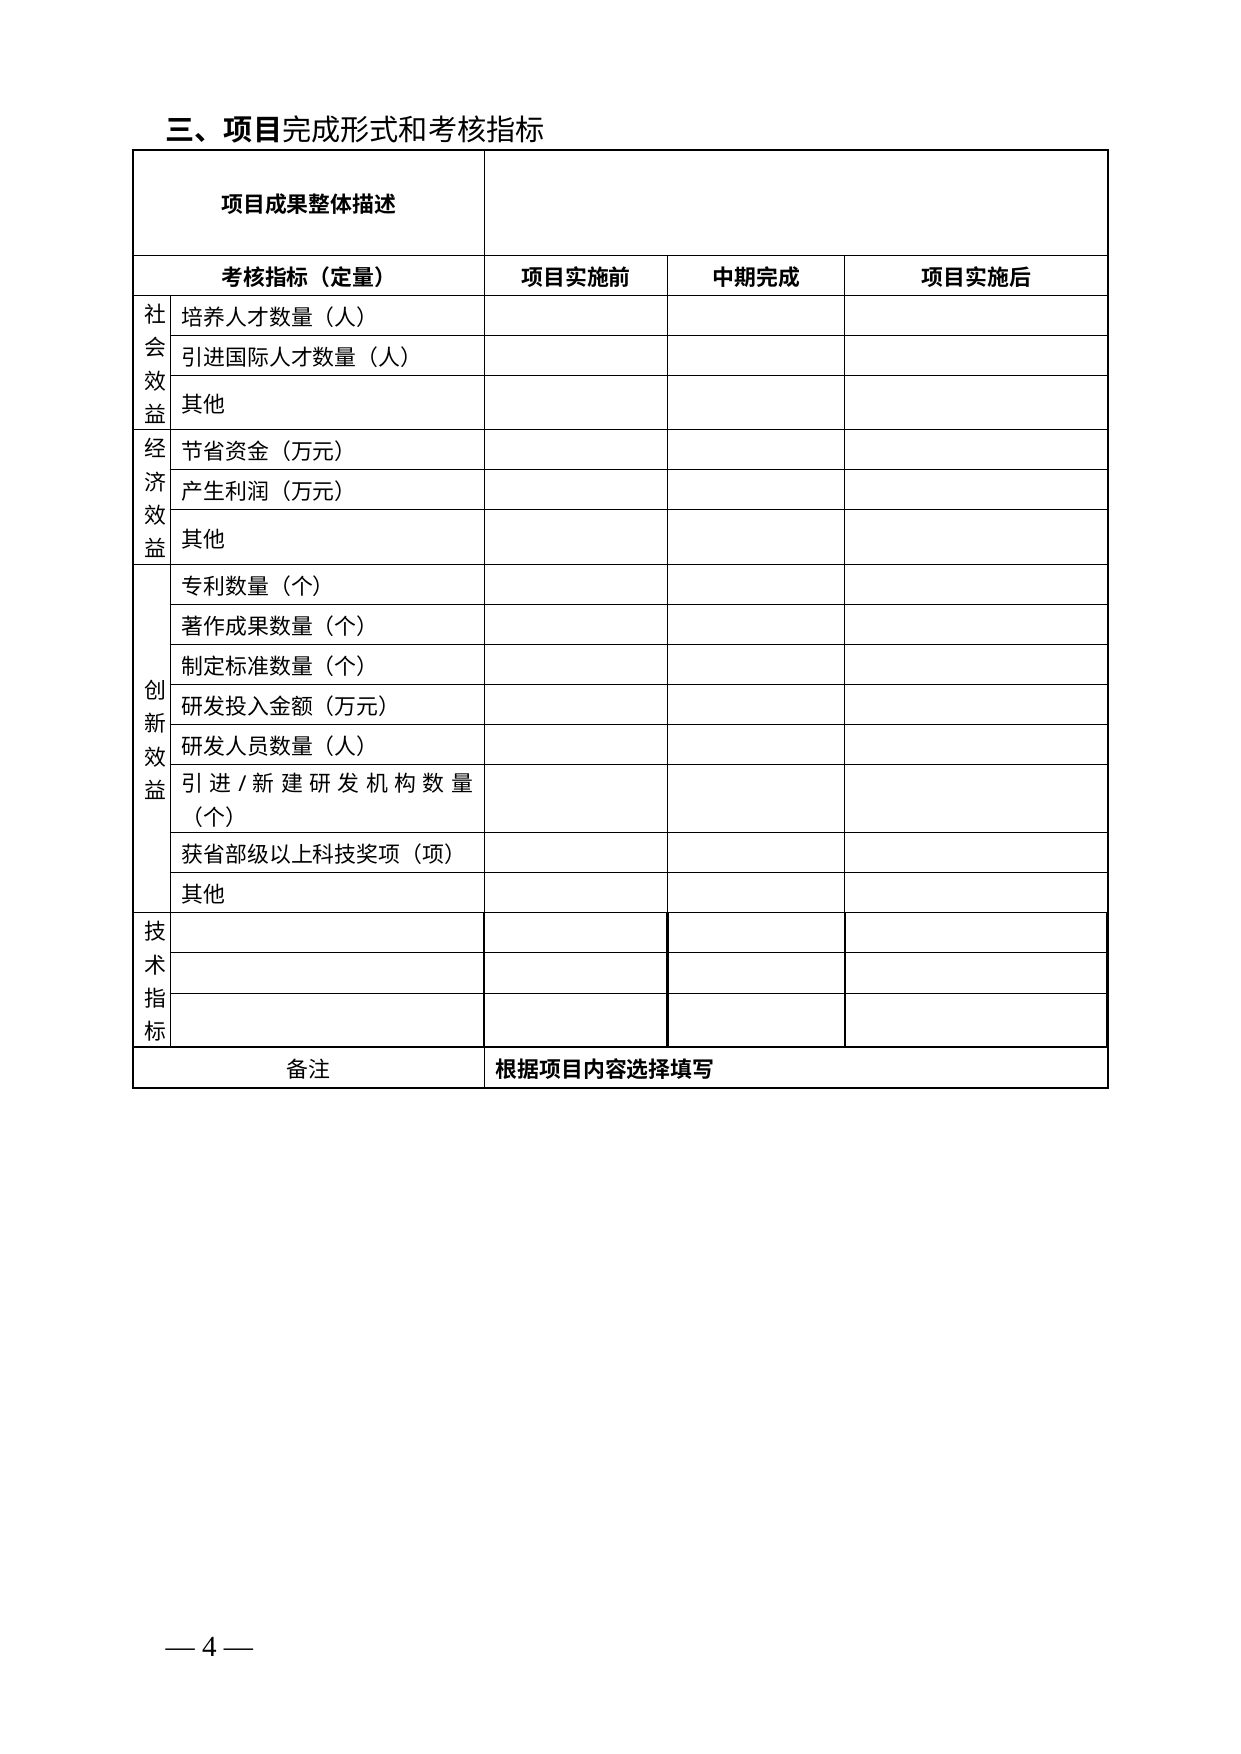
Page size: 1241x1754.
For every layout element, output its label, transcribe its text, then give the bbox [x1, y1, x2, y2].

table_cell [845, 336, 1107, 375]
table_cell [845, 296, 1107, 335]
table_cell 备注 [134, 1048, 484, 1087]
table_cell [485, 296, 667, 335]
table_cell [668, 430, 844, 469]
table_cell [485, 873, 667, 912]
table_cell [668, 833, 844, 872]
table_cell [846, 913, 1106, 952]
table_cell [668, 873, 844, 912]
table_cell [485, 725, 667, 764]
table_cell 项目实施前 [485, 256, 667, 295]
table_cell [668, 296, 844, 335]
table_cell [485, 913, 666, 952]
table_cell [845, 565, 1107, 604]
table_cell [485, 510, 667, 563]
table_cell 专利数量（个） [171, 565, 484, 604]
table_cell [668, 685, 844, 724]
table_cell [845, 765, 1107, 832]
table_cell [845, 470, 1107, 509]
table_cell [668, 645, 844, 684]
table_cell [668, 725, 844, 764]
table_cell [845, 430, 1107, 469]
table_cell 中期完成 [668, 256, 844, 295]
table_cell 其他 [171, 873, 484, 912]
table_cell [668, 376, 844, 429]
table_cell 产生利润（万元） [171, 470, 484, 509]
table_cell [668, 470, 844, 509]
table_cell [485, 565, 667, 604]
table_cell [171, 953, 483, 992]
table_cell [845, 510, 1107, 563]
table_cell [485, 605, 667, 644]
table_cell 研发投入金额（万元） [171, 685, 484, 724]
table_cell [485, 953, 666, 992]
table_cell 社会效益 [134, 296, 170, 429]
table_cell 著作成果数量（个） [171, 605, 484, 644]
table_cell 引进/新建研发机构数量（个） [171, 765, 484, 832]
table_cell 培养人才数量（人） [171, 296, 484, 335]
table_cell 引进国际人才数量（人） [171, 336, 484, 375]
table_cell [846, 994, 1106, 1046]
table_cell 项目实施后 [845, 256, 1107, 295]
table_cell [845, 725, 1107, 764]
table_cell [845, 376, 1107, 429]
table_cell [668, 510, 844, 563]
table_cell 其他 [171, 376, 484, 429]
table_cell 制定标准数量（个） [171, 645, 484, 684]
table_cell 考核指标（定量） [134, 256, 484, 295]
table_cell [485, 765, 667, 832]
table_cell [845, 833, 1107, 872]
table_cell 经济效益 [134, 430, 170, 563]
table_cell [845, 605, 1107, 644]
table_cell [669, 953, 844, 992]
text 三、项目完成形式和考核指标 [165, 106, 1075, 149]
table_cell [668, 605, 844, 644]
table_cell [845, 873, 1107, 912]
table_header [485, 151, 1107, 255]
table_cell [846, 953, 1106, 992]
table_cell [485, 833, 667, 872]
table_cell [668, 565, 844, 604]
table_cell [485, 645, 667, 684]
table_cell [485, 430, 667, 469]
table_cell 研发人员数量（人） [171, 725, 484, 764]
table_cell [669, 913, 844, 952]
table_cell [485, 470, 667, 509]
table_cell [171, 913, 483, 952]
table_cell [485, 336, 667, 375]
table_cell 节省资金（万元） [171, 430, 484, 469]
table_cell [668, 336, 844, 375]
table_cell [669, 994, 844, 1046]
table_cell [668, 765, 844, 832]
table_cell [485, 376, 667, 429]
table_cell [845, 685, 1107, 724]
table_cell [485, 685, 667, 724]
table_cell [171, 994, 483, 1046]
table_cell 获省部级以上科技奖项（项） [171, 833, 484, 872]
table_cell 技术指标 [134, 913, 170, 1046]
table_cell 其他 [171, 510, 484, 563]
table_cell 根据项目内容选择填写 [485, 1048, 1107, 1087]
table_header 项目成果整体描述 [134, 151, 484, 255]
table_cell [485, 994, 666, 1046]
table_cell [845, 645, 1107, 684]
table_cell 创新效益 [134, 565, 170, 912]
